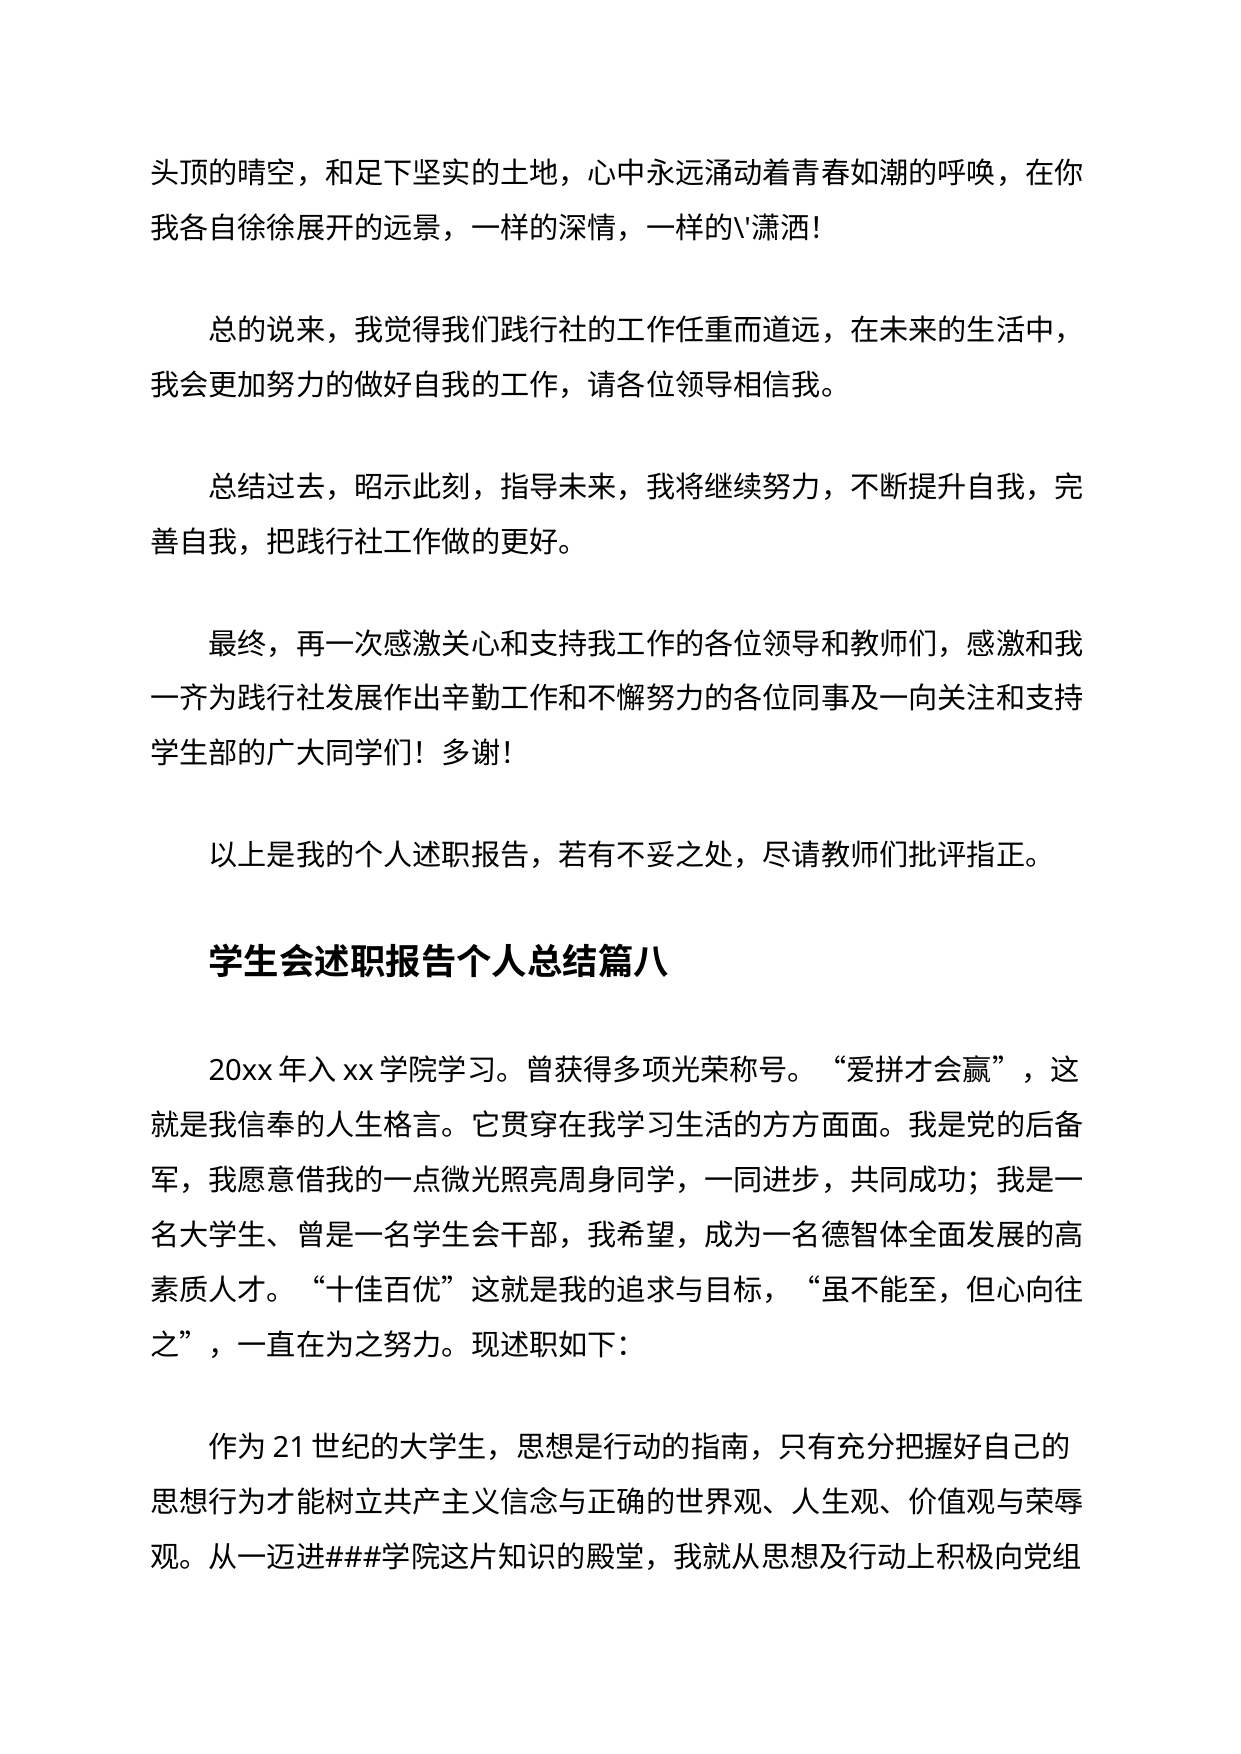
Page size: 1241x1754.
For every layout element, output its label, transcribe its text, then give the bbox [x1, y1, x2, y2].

text 以上是我的个人述职报告，若有不妥之处，尽请教师们批评指正。 [150, 832, 1090, 874]
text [150, 150, 1090, 247]
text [150, 1423, 1090, 1576]
text 总的说来，我觉得我们践行社的工作任重而道远，在未来的生活中，我会更加努力的做好自我的工作，请各位领导相信我。 [150, 307, 1090, 404]
text 20xx年入xx学院学习。曾获得多项光荣称号。“爱拼才会赢”，这就是我信奉的人生格言。它贯穿在我学习生活的方方面面。我是党的后备军，我愿意借我的一点微光照亮周身同学，一同进步，共同成功；我是一名大学生、曾是一名学生会干部，我希望，成为一名德智体全面发展的高素质人才。“十佳百优”这就是我的追求与目标，“虽不能至，但心向往之”，一直在为之努力。现述职如下： [150, 1047, 1090, 1364]
text 总结过去，昭示此刻，指导未来，我将继续努力，不断提升自我，完善自我，把践行社工作做的更好。 [150, 463, 1090, 561]
text 最终，再一次感激关心和支持我工作的各位领导和教师们，感激和我一齐为践行社发展作出辛勤工作和不懈努力的各位同事及一向关注和支持学生部的广大同学们！多谢！ [150, 620, 1090, 772]
text 学生会述职报告个人总结篇八 [150, 933, 1090, 985]
